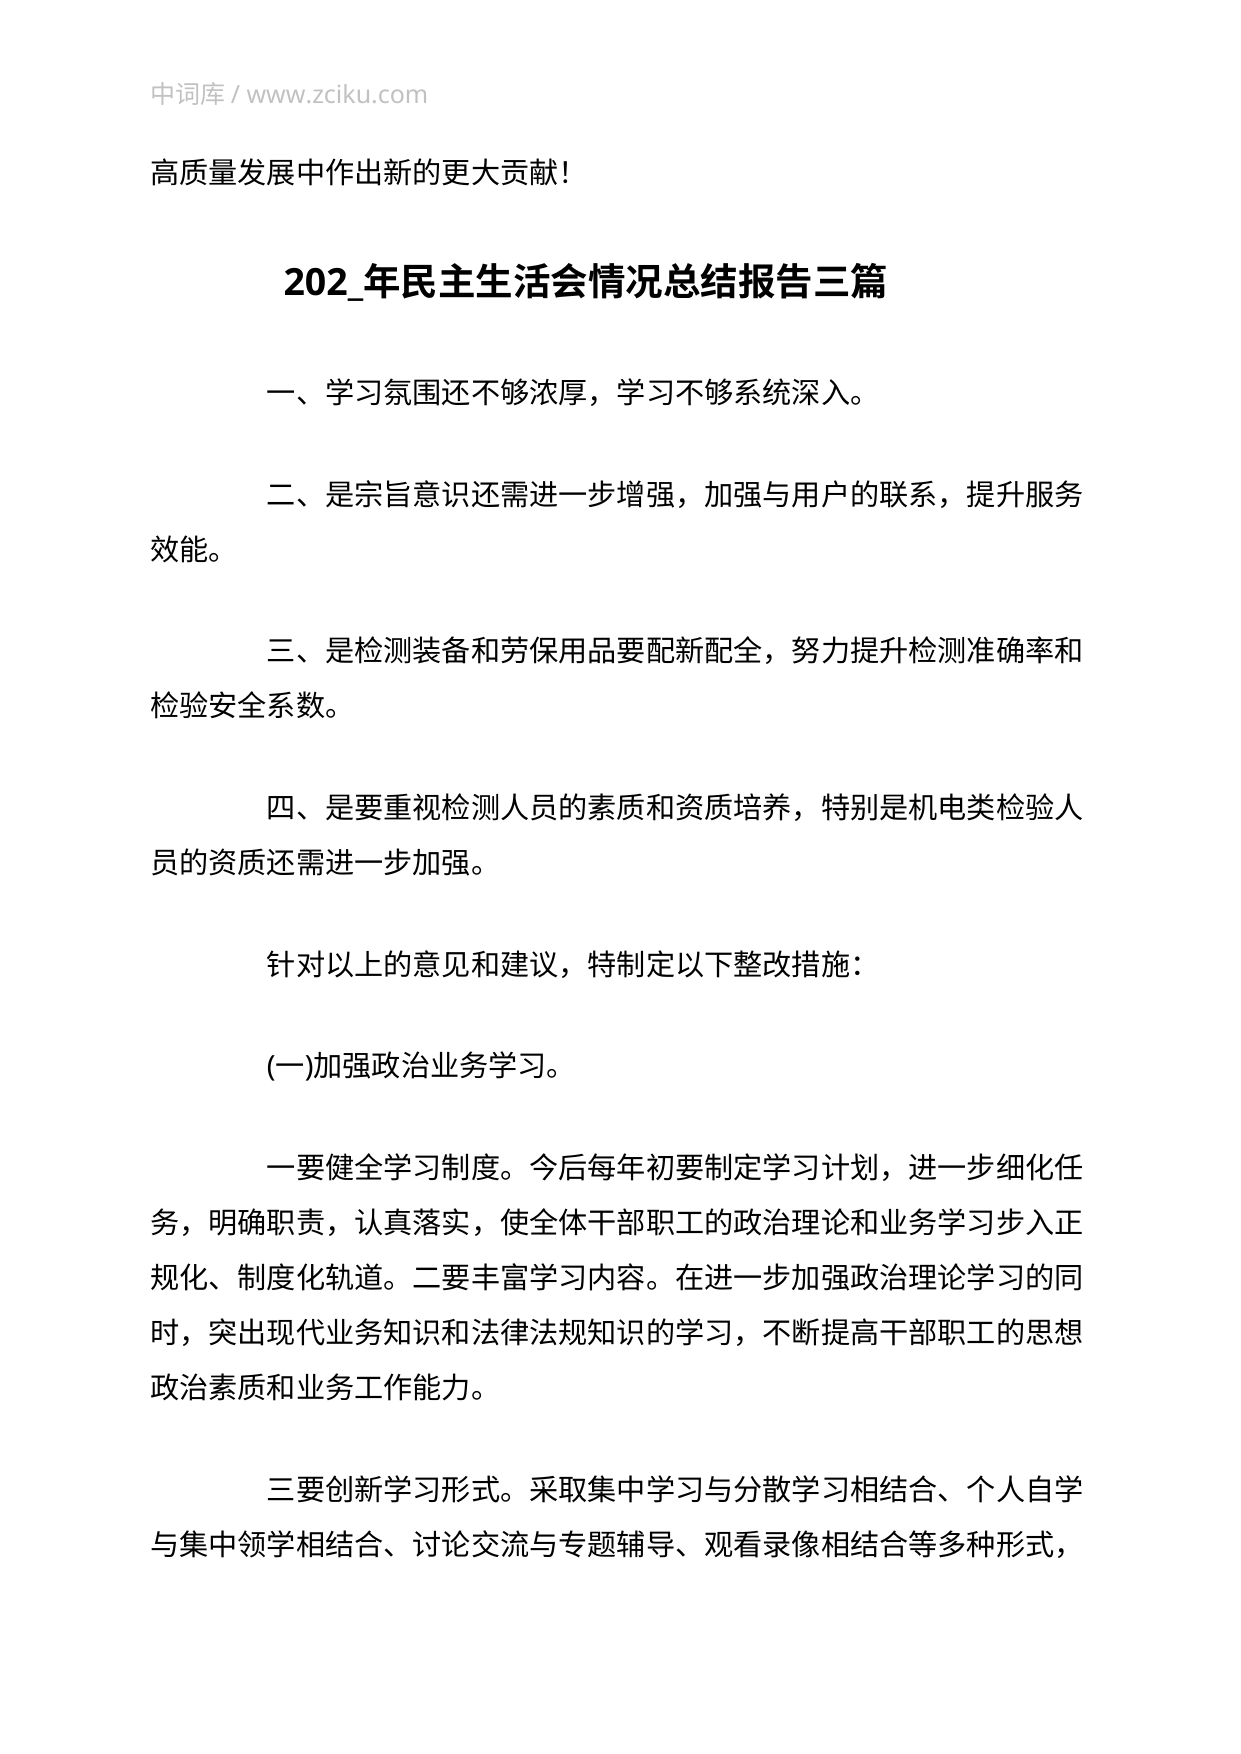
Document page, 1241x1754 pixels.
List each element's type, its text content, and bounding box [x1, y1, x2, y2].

text 针对以上的意见和建议，特制定以下整改措施： [150, 941, 1090, 983]
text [150, 1466, 1090, 1563]
text 一要健全学习制度。今后每年初要制定学习计划，进一步细化任务，明确职责，认真落实，使全体干部职工的政治理论和业务学习步入正规化、制度化轨道。二要丰富学习内容。在进一步加强政治理论学习的同时，突出现代业务知识和法律法规知识的学习，不断提高干部职工的思想政治素质和业务工作能力。 [150, 1145, 1090, 1407]
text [150, 150, 1090, 192]
text 三、是检测装备和劳保用品要配新配全，努力提升检测准确率和检验安全系数。 [150, 628, 1090, 725]
text 四、是要重视检测人员的素质和资质培养，特别是机电类检验人员的资质还需进一步加强。 [150, 784, 1090, 882]
text 一、学习氛围还不够浓厚，学习不够系统深入。 [150, 369, 1090, 412]
text 202_年民主生活会情况总结报告三篇 [150, 252, 1090, 306]
text (一)加强政治业务学习。 [150, 1043, 1090, 1085]
text 二、是宗旨意识还需进一步增强，加强与用户的联系，提升服务效能。 [150, 471, 1090, 568]
